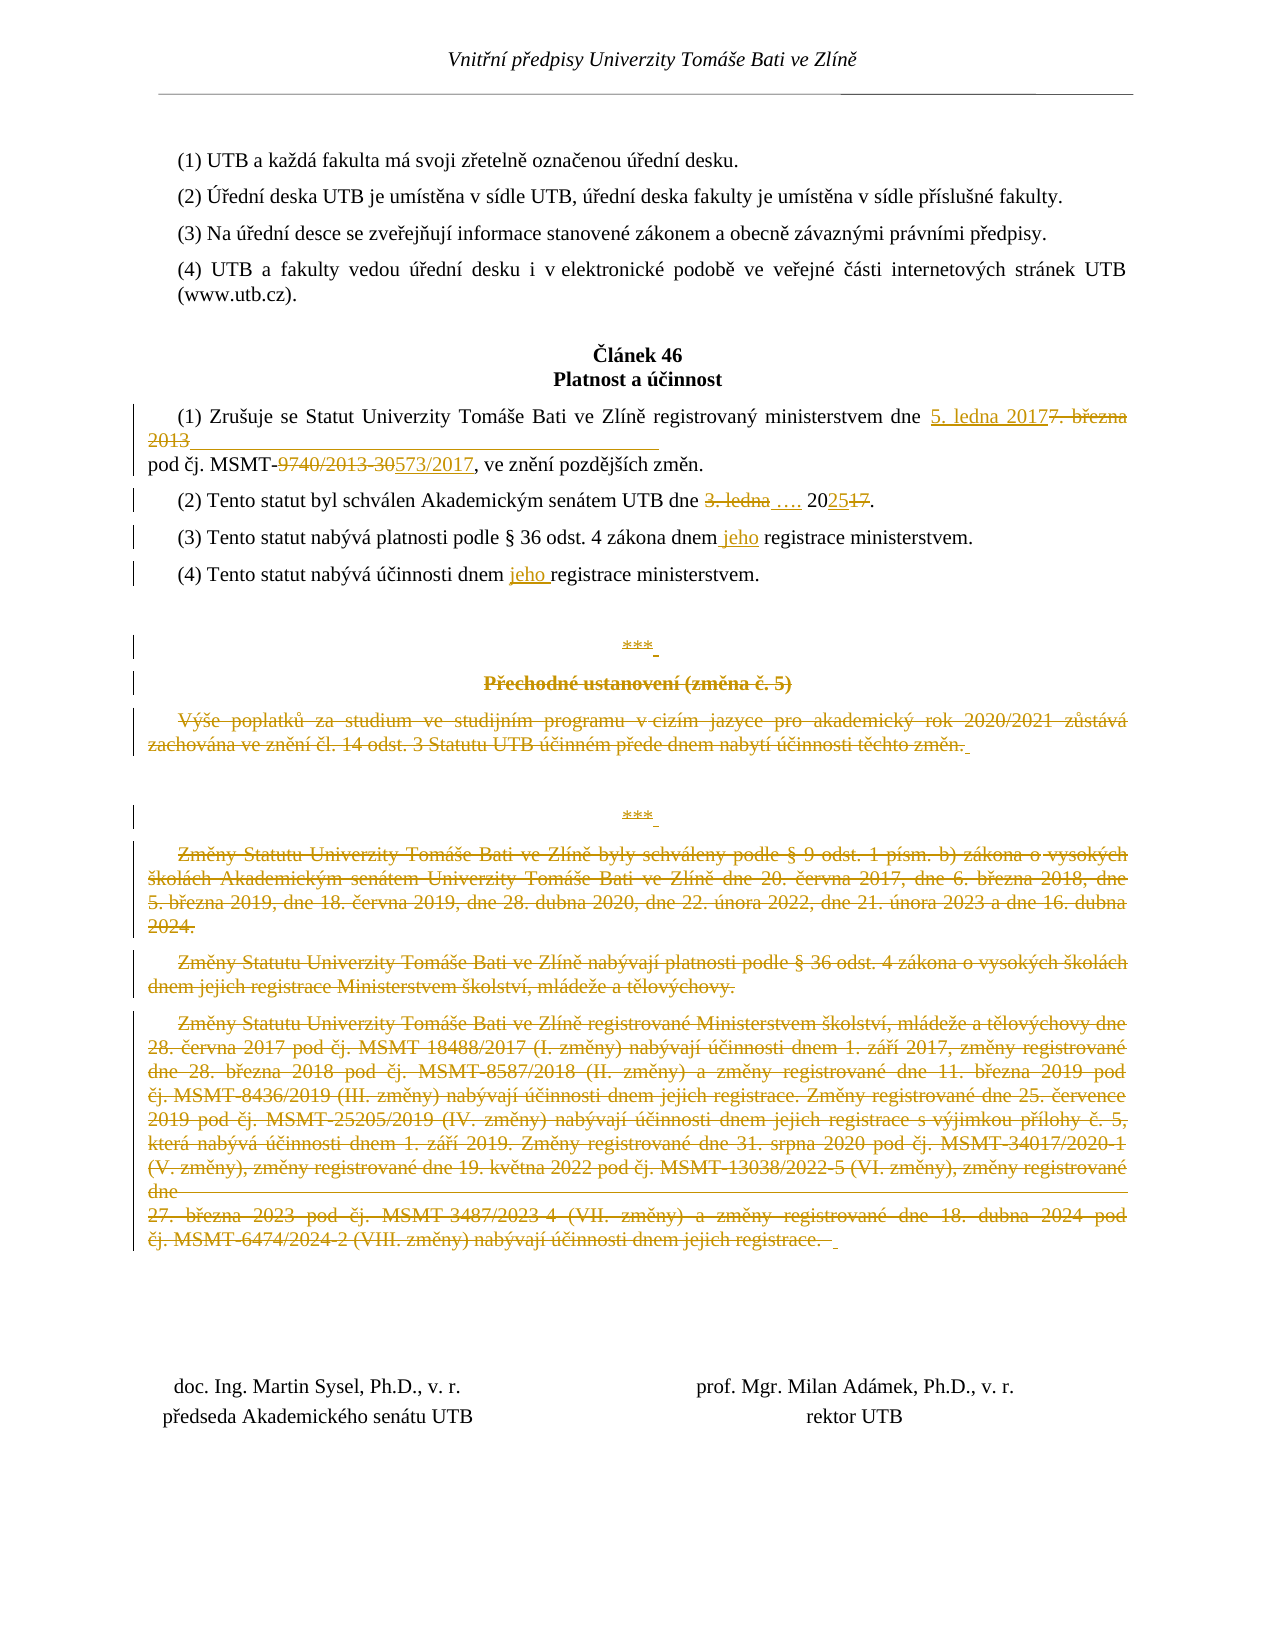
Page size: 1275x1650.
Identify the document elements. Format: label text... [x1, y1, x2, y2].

text (2) Tento statut byl schválen Akademickým senátem UTB dne 20. [148, 488, 1127, 512]
text (3) Na úřední desce se zveřejňují informace stanovené zákonem a obecně závaznými právními předpisy. [177, 221, 1127, 245]
text (1) Zrušuje se Statut Univerzity Tomáše Bati ve Zlíně registrovaný ministerstvem dne pod čj. MSMT-, ve znění pozdějších změn. [148, 404, 1127, 476]
text Článek 46 [148, 343, 1127, 367]
text doc. Ing. Martin Sysel, Ph.D., v. r. prof. Mgr. Milan Adámek, Ph.D., v. r. [148, 1374, 1127, 1398]
text (2) Úřední deska UTB je umístěna v sídle UTB, úřední deska fakulty je umístěna v sídle příslušné fakulty. [148, 184, 1127, 208]
text (4) UTB a fakulty vedou úřední desku i v elektronické podobě ve veřejné části internetových stránek UTB (www.utb.cz). [177, 257, 1127, 306]
text (1) UTB a každá fakulta má svoji zřetelně označenou úřední desku. [177, 148, 1127, 172]
text Platnost a účinnost [148, 367, 1127, 391]
text (3) Tento statut nabývá platnosti podle § 36 odst. 4 zákona dnem registrace ministerstvem. [148, 525, 1127, 549]
text (4) Tento statut nabývá účinnosti dnem registrace ministerstvem. [148, 561, 1127, 586]
text předseda Akademického senátu UTB rektor UTB [162, 1404, 1127, 1428]
